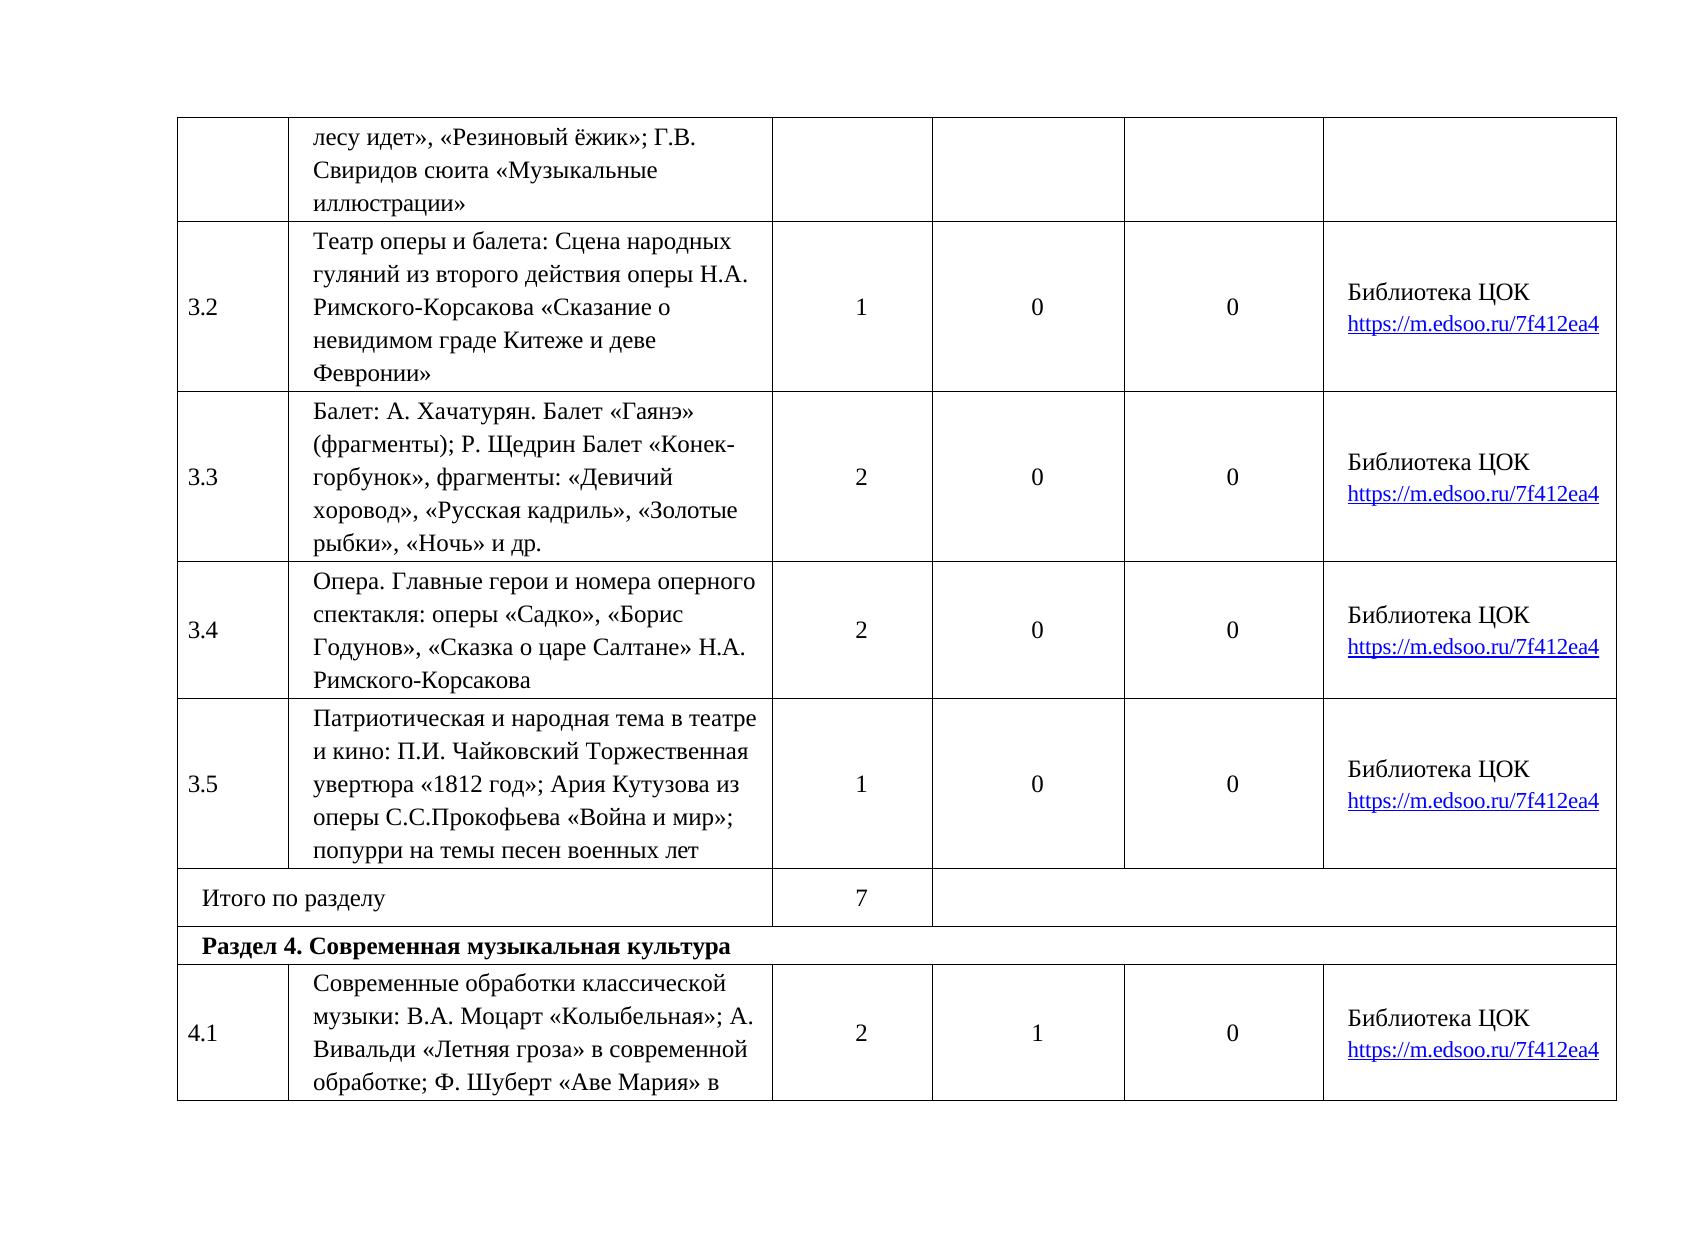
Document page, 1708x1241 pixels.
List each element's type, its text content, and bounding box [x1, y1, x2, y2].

table_cell 0 [1125, 222, 1323, 391]
table_cell Библиотека ЦОК https://m.edsoo.ru/7f412ea4 [1324, 699, 1616, 868]
table_cell [933, 869, 1616, 926]
table_cell 0 [1125, 562, 1323, 698]
table_header лесу идет», «Резиновый ёжик»; Г.В. Свиридов сюита «Музыкальные иллюстрации» [289, 118, 772, 221]
table_cell Патриотическая и народная тема в театре и кино: П.И. Чайковский Торжественная увертюра «1812 год»; Ария Кутузова из оперы С.С.Прокофьева «Война и мир»; попурри на темы песен военных лет [289, 699, 772, 868]
table_cell 2 [773, 392, 932, 561]
table_cell 1 [933, 965, 1124, 1100]
table_header [1324, 118, 1616, 221]
table_cell 0 [933, 562, 1124, 698]
table_cell Театр оперы и балета: Сцена народных гуляний из второго действия оперы Н.А. Римского-Корсакова «Сказание о невидимом граде Китеже и деве Февронии» [289, 222, 772, 391]
table_cell 0 [933, 392, 1124, 561]
table_cell Современные обработки классической музыки: В.А. Моцарт «Колыбельная»; А. Вивальди «Летняя гроза» в современной обработке; Ф. Шуберт «Аве Мария» в [289, 965, 772, 1100]
table_cell 1 [773, 699, 932, 868]
table_cell 0 [1125, 965, 1323, 1100]
table_cell Раздел 4. Современная музыкальная культура [178, 927, 1616, 963]
table_cell 3.4 [178, 562, 288, 698]
table_cell 3.2 [178, 222, 288, 391]
table_cell 4.1 [178, 965, 288, 1100]
table_cell 2 [773, 965, 932, 1100]
table_header [178, 118, 288, 221]
table_cell 2 [773, 562, 932, 698]
table_cell 3.5 [178, 699, 288, 868]
table_cell Итого по разделу [178, 869, 772, 926]
table_cell Библиотека ЦОК https://m.edsoo.ru/7f412ea4 [1324, 392, 1616, 561]
table_cell 0 [933, 222, 1124, 391]
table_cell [1324, 965, 1616, 1100]
table_cell 3.3 [178, 392, 288, 561]
table_cell Балет: А. Хачатурян. Балет «Гаянэ» (фрагменты); Р. Щедрин Балет «Конек- горбунок», фрагменты: «Девичий хоровод», «Русская кадриль», «Золотые рыбки», «Ночь» и др. [289, 392, 772, 561]
table_cell Библиотека ЦОК https://m.edsoo.ru/7f412ea4 [1324, 562, 1616, 698]
table_cell Опера. Главные герои и номера оперного спектакля: оперы «Садко», «Борис Годунов», «Сказка о царе Салтане» Н.А. Римского-Корсакова [289, 562, 772, 698]
table_header [773, 118, 932, 221]
table_header [1125, 118, 1323, 221]
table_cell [1324, 222, 1616, 391]
table_cell 0 [1125, 392, 1323, 561]
table_cell 0 [933, 699, 1124, 868]
table_cell 0 [1125, 699, 1323, 868]
table_header [933, 118, 1124, 221]
table_cell 7 [773, 869, 932, 926]
table_cell 1 [773, 222, 932, 391]
